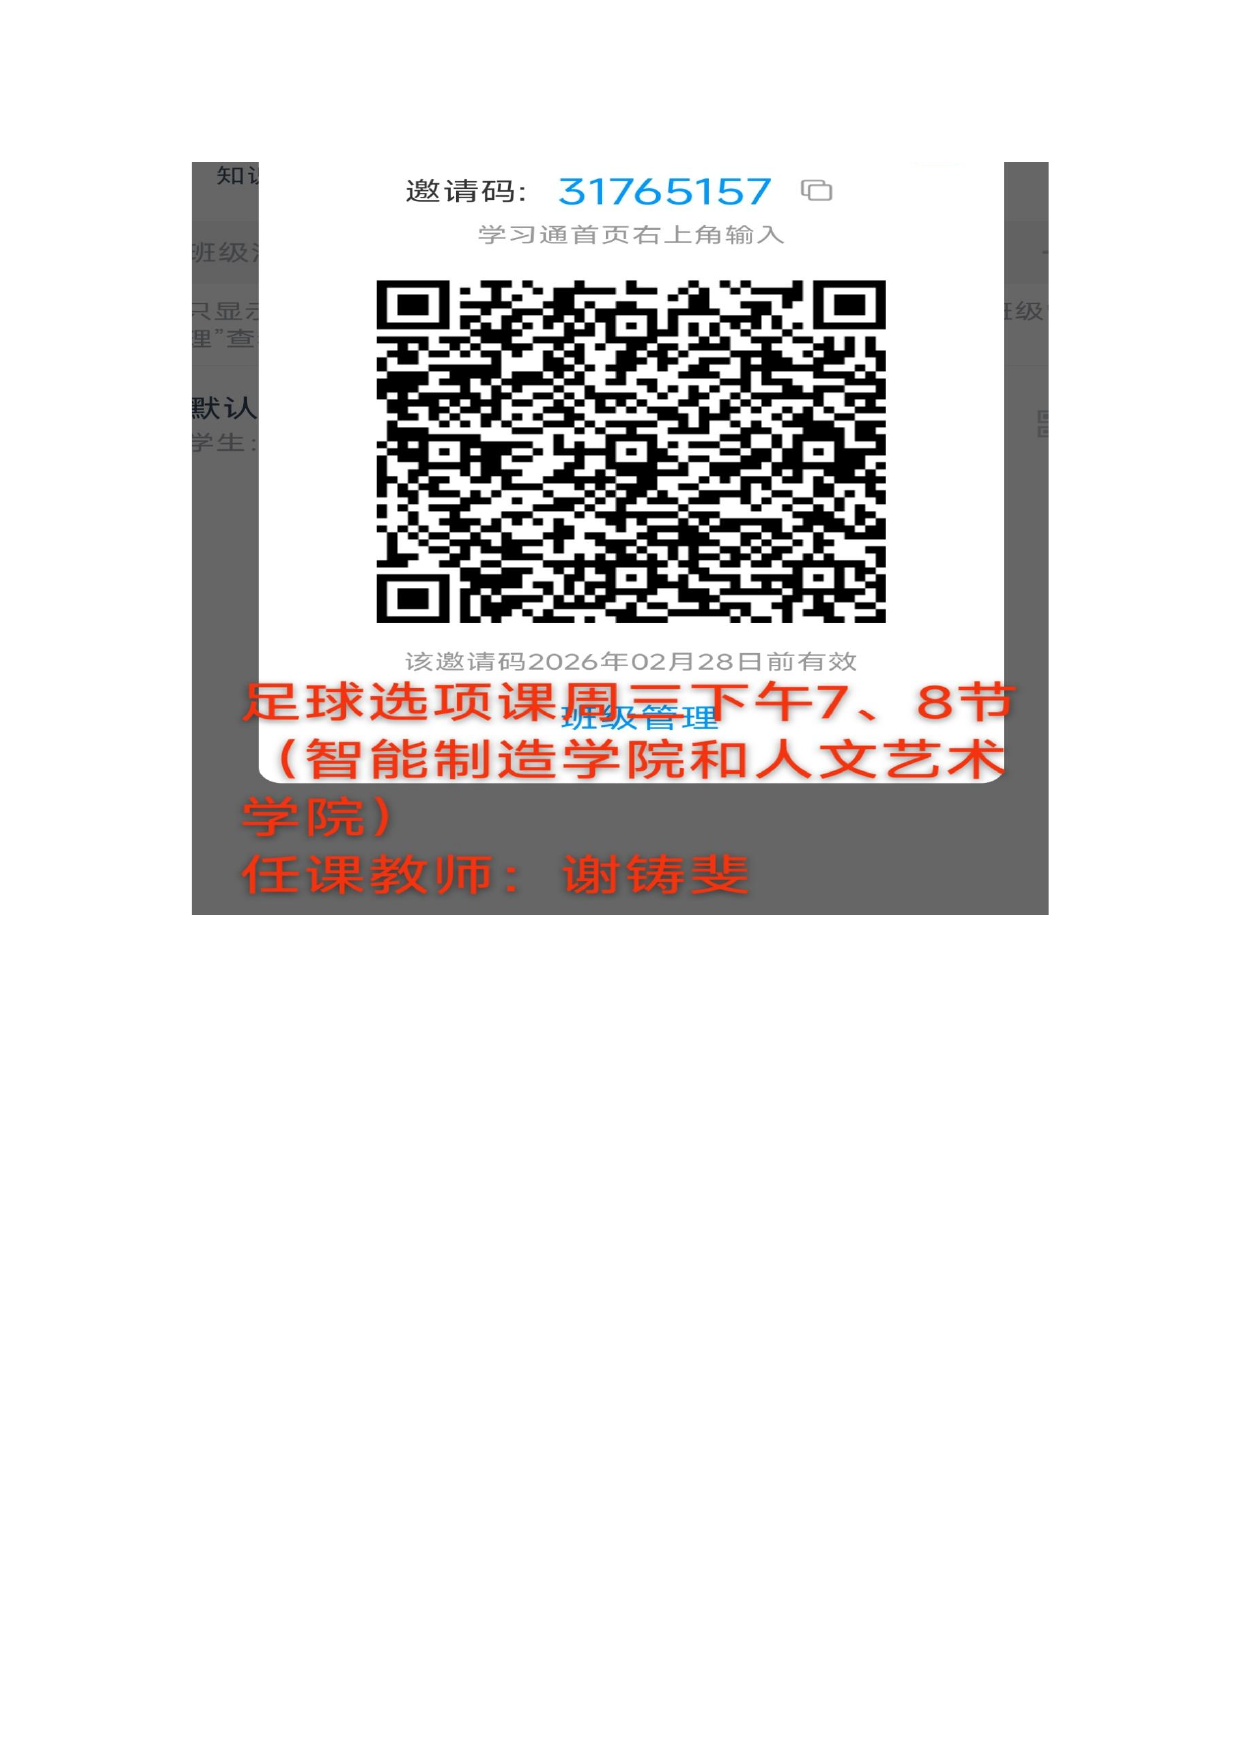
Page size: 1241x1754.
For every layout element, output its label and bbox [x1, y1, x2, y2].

picture [191, 162, 1049, 915]
